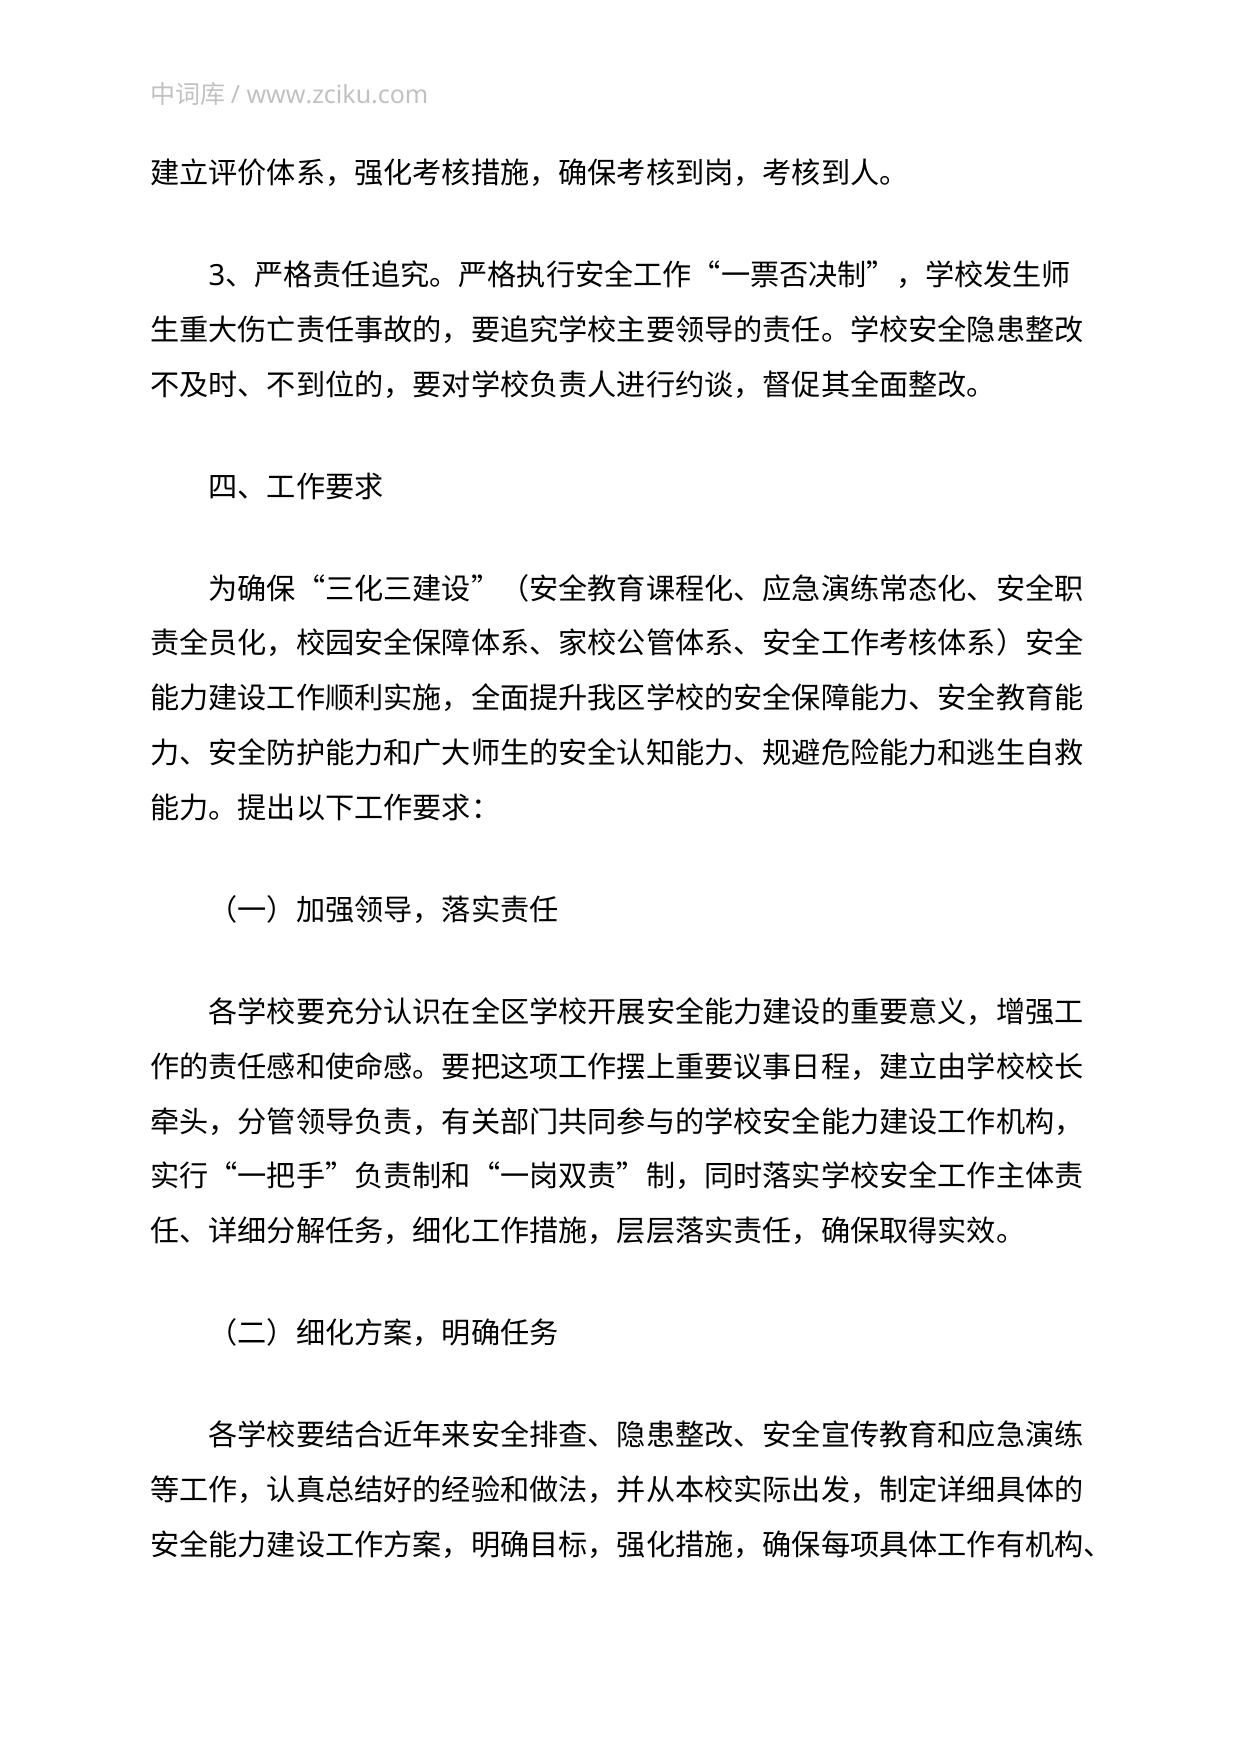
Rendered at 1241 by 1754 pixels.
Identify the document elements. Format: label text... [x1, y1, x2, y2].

text 各学校要充分认识在全区学校开展安全能力建设的重要意义，增强工作的责任感和使命感。要把这项工作摆上重要议事日程，建立由学校校长牵头，分管领导负责，有关部门共同参与的学校安全能力建设工作机构，实行“一把手”负责制和“一岗双责”制，同时落实学校安全工作主体责任、详细分解任务，细化工作措施，层层落实责任，确保取得实效。 [150, 988, 1090, 1250]
text （二）细化方案，明确任务 [150, 1310, 1090, 1352]
text （一）加强领导，落实责任 [150, 887, 1090, 929]
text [150, 150, 1090, 192]
text 3、严格责任追究。严格执行安全工作“一票否决制”，学校发生师生重大伤亡责任事故的，要追究学校主要领导的责任。学校安全隐患整改不及时、不到位的，要对学校负责人进行约谈，督促其全面整改。 [150, 252, 1090, 404]
text 为确保“三化三建设”（安全教育课程化、应急演练常态化、安全职责全员化，校园安全保障体系、家校公管体系、安全工作考核体系）安全能力建设工作顺利实施，全面提升我区学校的安全保障能力、安全教育能力、安全防护能力和广大师生的安全认知能力、规避危险能力和逃生自救能力。提出以下工作要求： [150, 565, 1090, 827]
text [150, 1411, 1090, 1563]
text 四、工作要求 [150, 463, 1090, 506]
